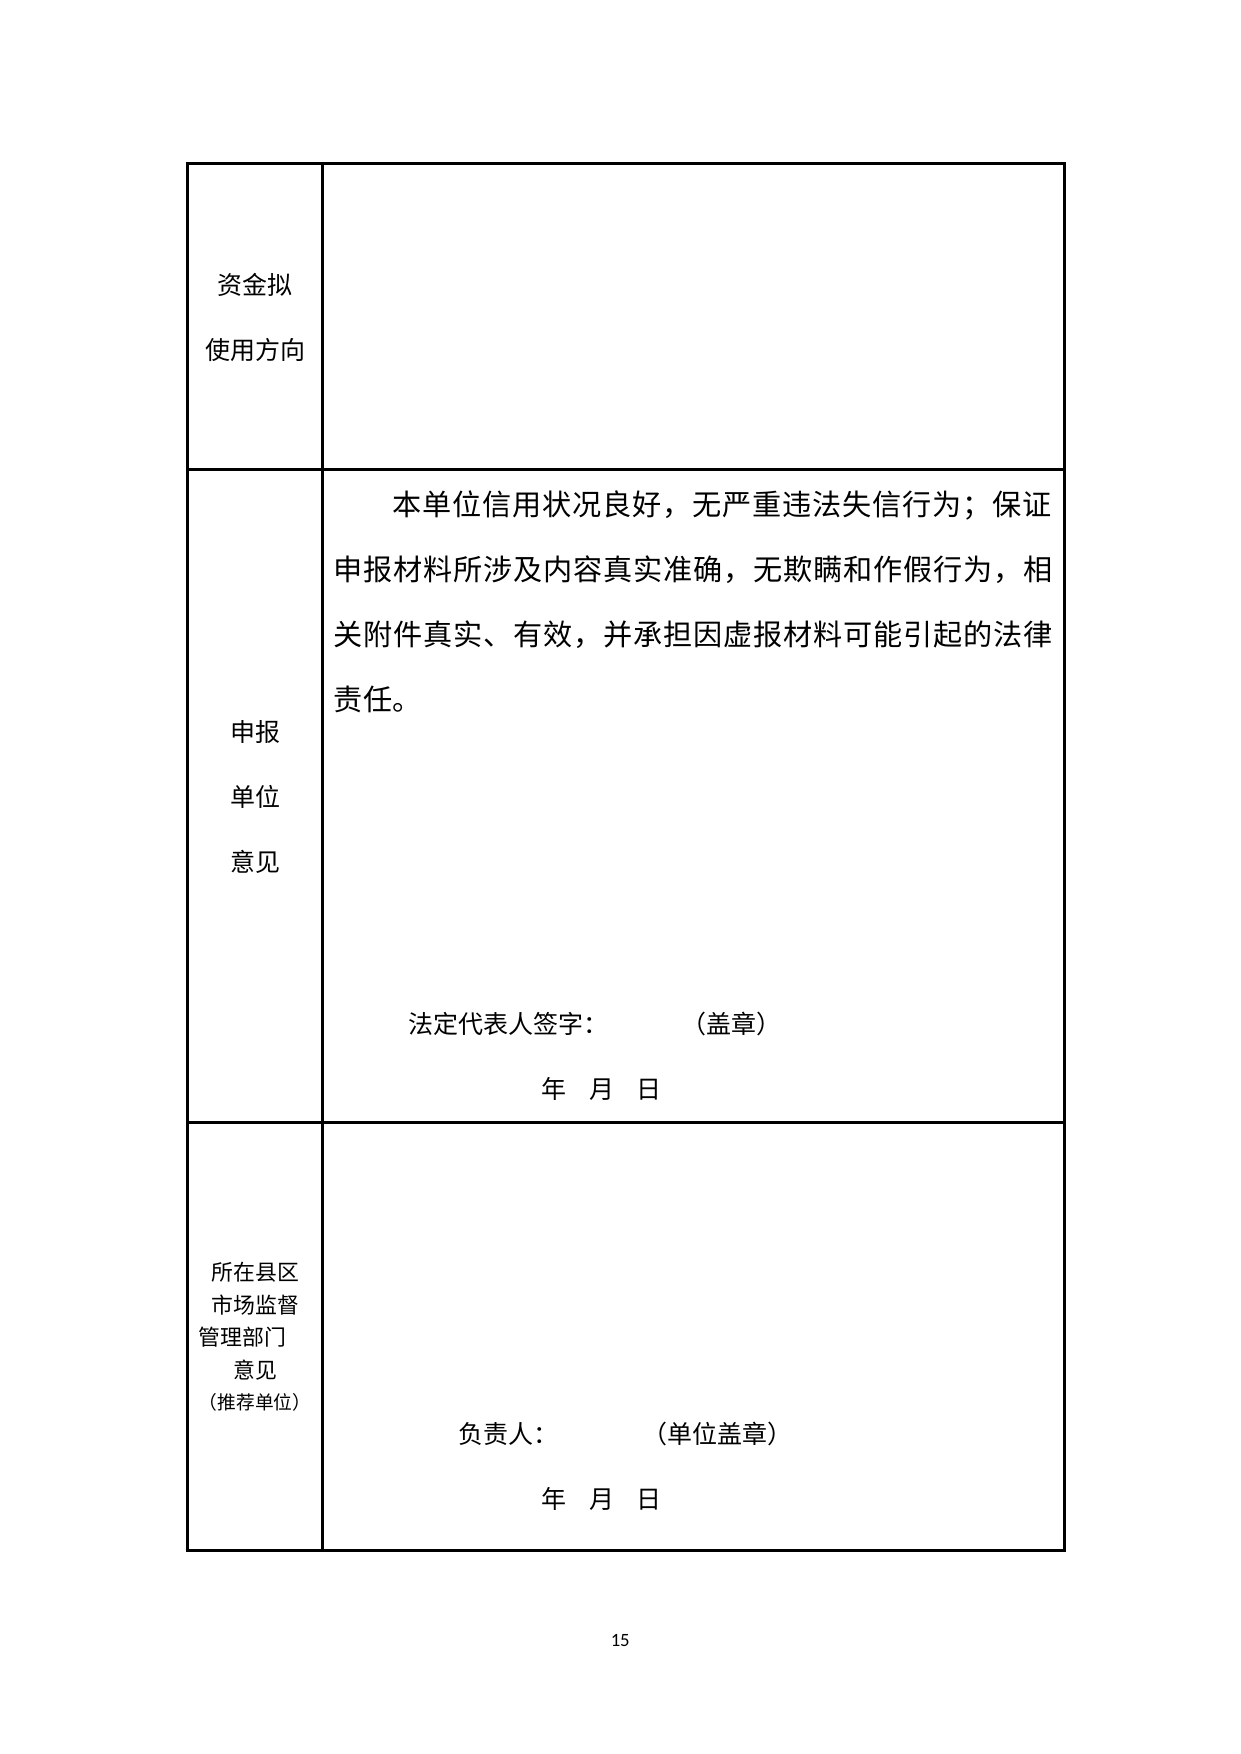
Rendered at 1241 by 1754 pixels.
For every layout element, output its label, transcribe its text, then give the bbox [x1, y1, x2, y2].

table_cell 所在县区 市场监督 管理部门 意见 （推荐单位） [189, 1124, 321, 1549]
table_cell 负责人： （单位盖章） 年 月 日 [324, 1124, 1063, 1549]
table_cell 本单位信用状况良好，无严重违法失信行为；保证申报材料所涉及内容真实准确，无欺瞒和作假行为，相关附件真实、有效，并承担因虚报材料可能引起的法律责任。 法定代表人签字： （盖章） 年 月 日 [324, 471, 1063, 1121]
table_cell [324, 165, 1063, 467]
table_cell 申报 单位 意见 [189, 471, 321, 1121]
table_cell 资金拟 使用方向 [189, 165, 321, 467]
